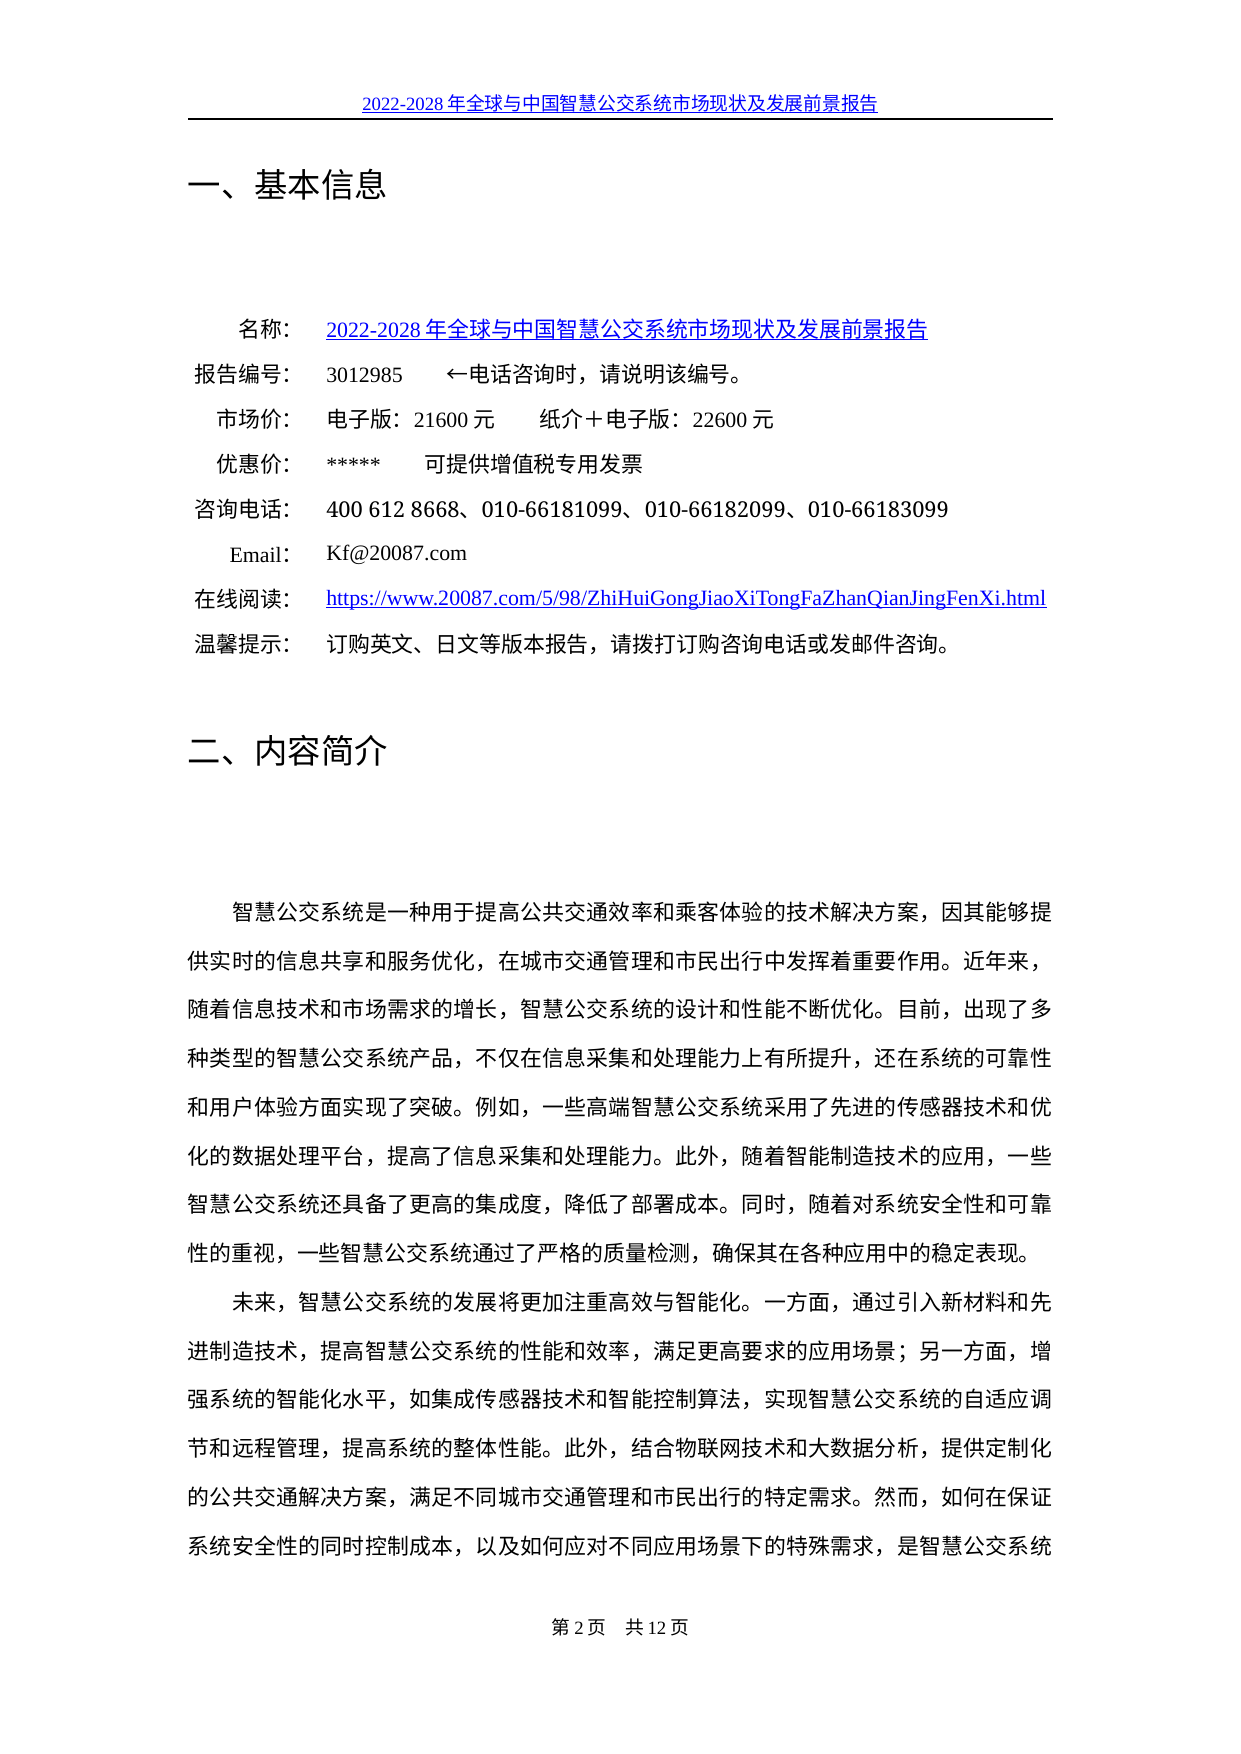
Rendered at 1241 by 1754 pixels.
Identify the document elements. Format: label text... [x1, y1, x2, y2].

table_cell 400 612 8668、010-66181099、010-66182099、010-66183099 [315, 492, 1073, 537]
table_cell 电子版：21600 元 纸介＋电子版：22600 元 [315, 402, 1073, 447]
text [187, 894, 1053, 1561]
table_cell Kf@20087.com [315, 537, 1073, 582]
table_cell 3012985 ←电话咨询时，请说明该编号。 [315, 357, 1073, 402]
table_cell 咨询电话： [167, 492, 315, 537]
table_cell 温馨提示： [167, 627, 315, 672]
table_cell Email： [167, 537, 315, 582]
table_cell ***** 可提供增值税专用发票 [315, 447, 1073, 492]
table_cell 订购英文、日文等版本报告，请拨打订购咨询电话或发邮件咨询。 [315, 627, 1073, 672]
table_cell 报告编号： [167, 357, 315, 402]
table_header 名称： [167, 312, 315, 357]
title 一、基本信息 [187, 150, 1053, 215]
table_cell 在线阅读： [167, 582, 315, 627]
table_cell 优惠价： [167, 447, 315, 492]
table_cell 市场价： [167, 402, 315, 447]
table_cell [315, 582, 1073, 627]
table_header 2022-2028年全球与中国智慧公交系统市场现状及发展前景报告 [315, 312, 1073, 357]
title 二、内容简介 [187, 717, 1053, 782]
